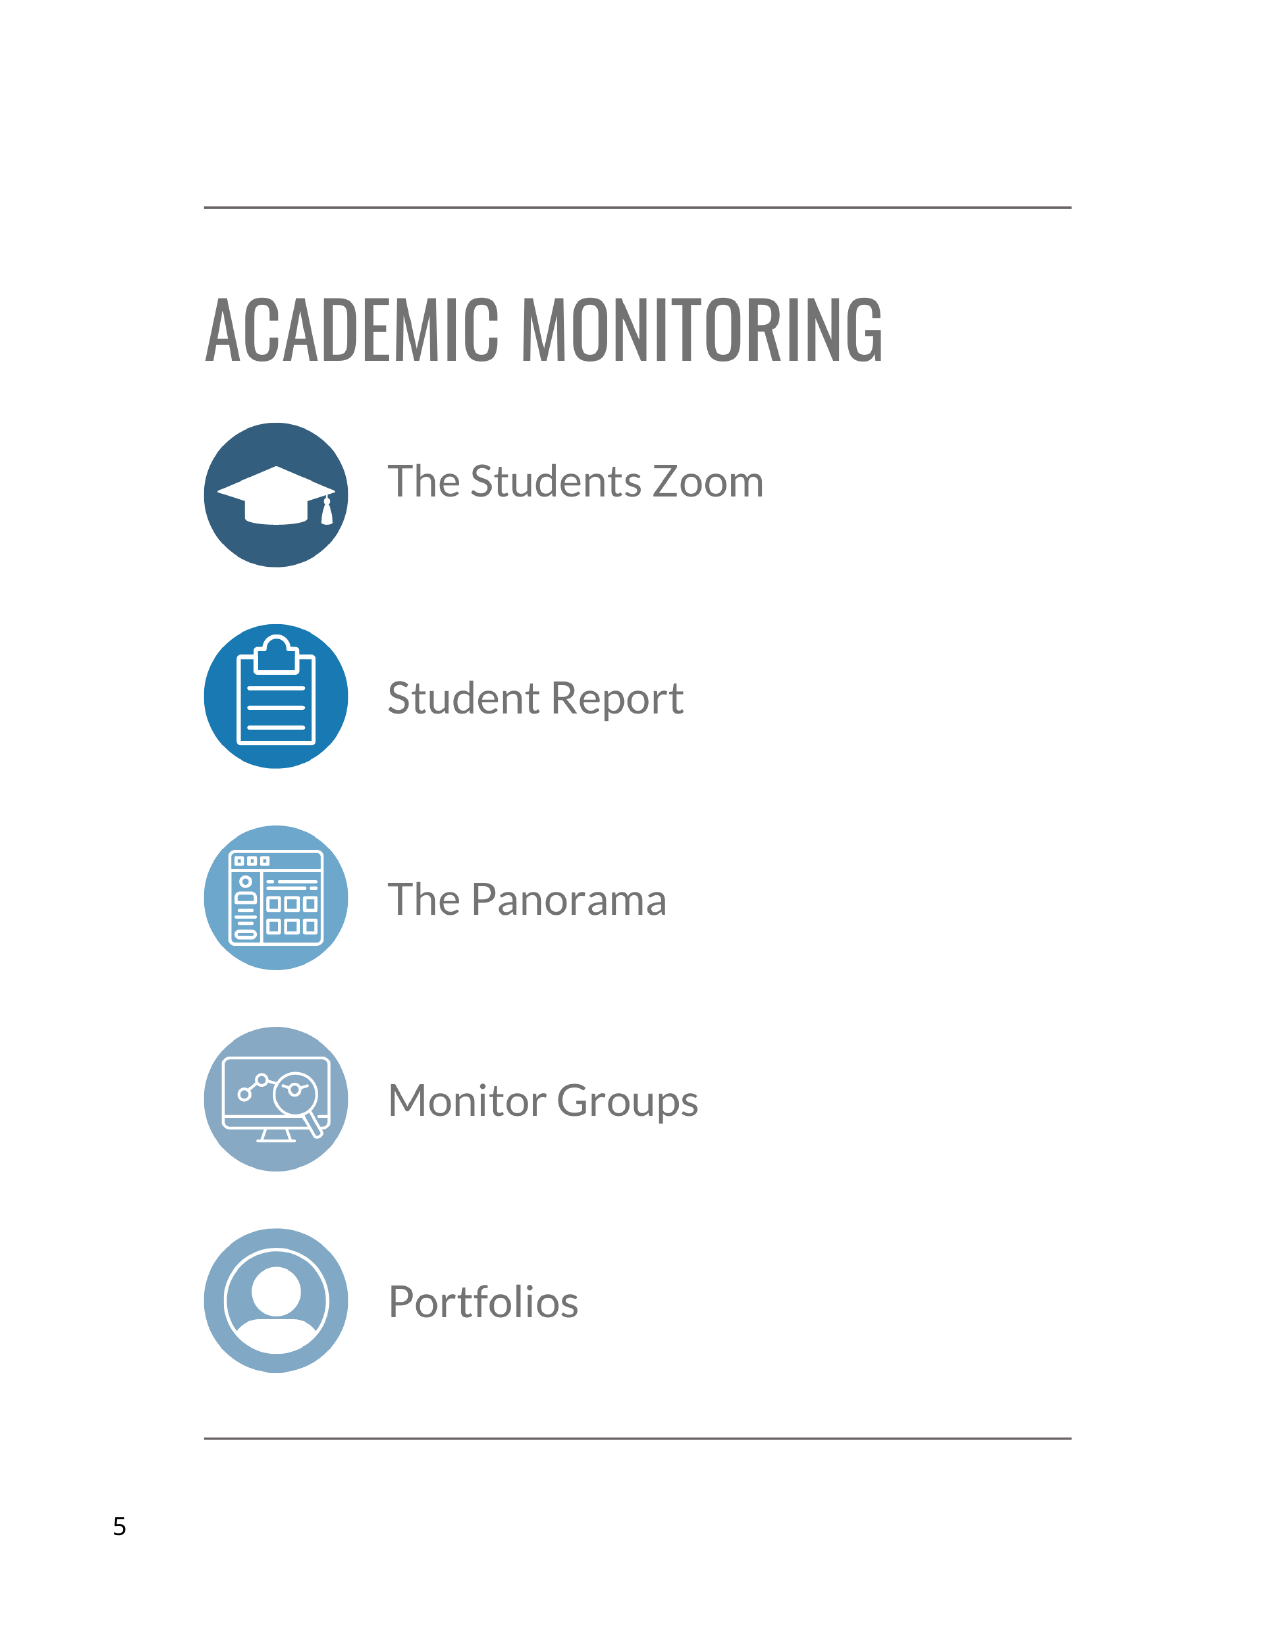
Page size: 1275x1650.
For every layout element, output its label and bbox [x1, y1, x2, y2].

picture [116, 150, 1159, 1500]
